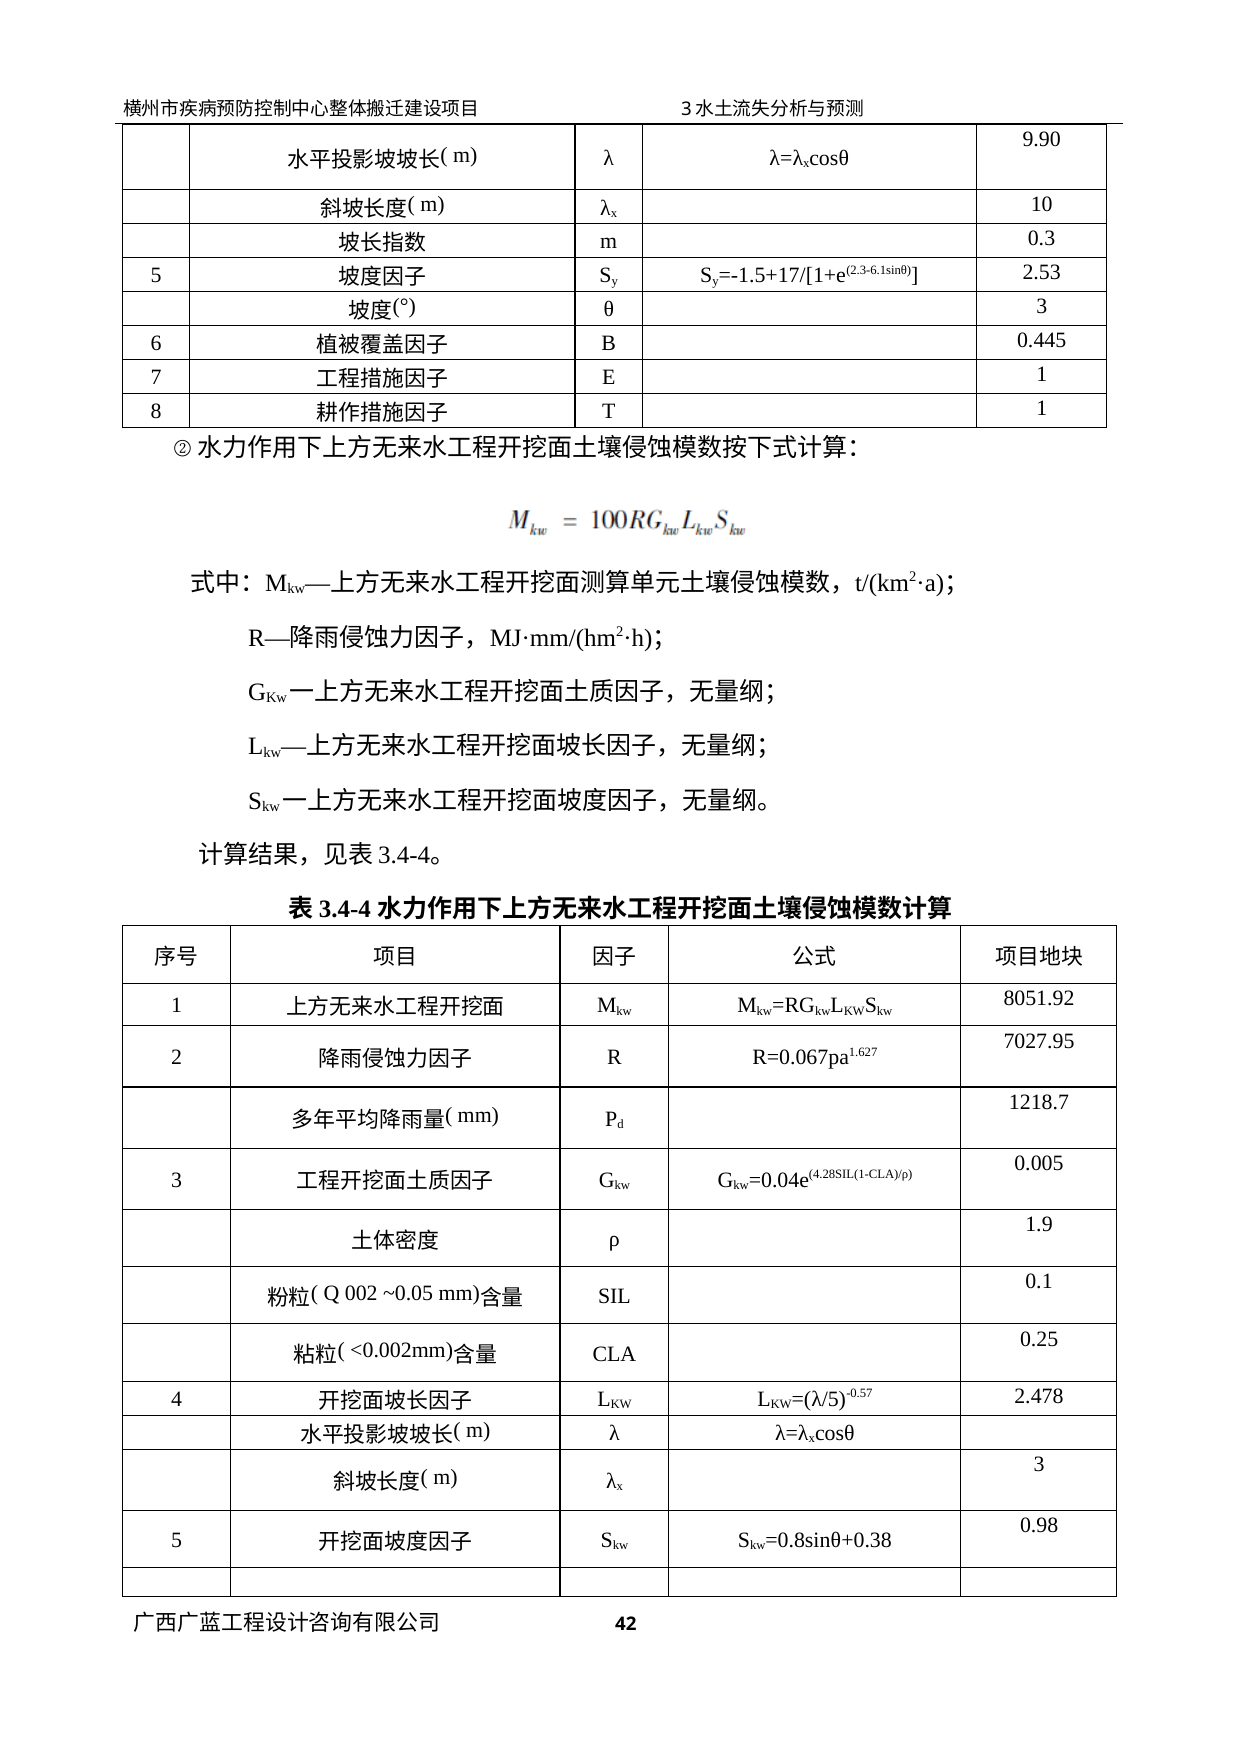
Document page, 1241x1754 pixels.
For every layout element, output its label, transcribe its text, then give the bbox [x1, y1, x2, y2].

table_cell Pd [561, 1088, 668, 1148]
table_cell 2 [123, 1026, 230, 1086]
table_cell CLA [561, 1324, 668, 1381]
table_cell B [576, 326, 642, 359]
table_cell [123, 1267, 230, 1323]
table_cell λ [576, 125, 642, 189]
table_cell 0.25 [961, 1324, 1116, 1381]
table_cell [669, 1324, 960, 1381]
table_cell 1 [977, 394, 1106, 427]
picture [422, 482, 819, 549]
table_cell 开挖面坡长因子 [231, 1382, 559, 1414]
table_cell ρ [561, 1210, 668, 1266]
table_cell LKW [561, 1382, 668, 1414]
table_cell 1.9 [961, 1210, 1116, 1266]
table_cell 6 [123, 326, 189, 359]
table_cell [669, 1450, 960, 1510]
table_cell [123, 224, 189, 257]
text Skw一上方无来水工程开挖面坡度因子，无量纲。 [123, 780, 1117, 816]
table_cell 0.3 [977, 224, 1106, 257]
table_cell SIL [561, 1267, 668, 1323]
table_cell [643, 326, 976, 359]
table_cell 8051.92 [961, 984, 1116, 1025]
table_cell [643, 224, 976, 257]
table_cell θ [576, 292, 642, 325]
table_cell 坡长指数 [190, 224, 574, 257]
table_cell 坡度(°) [190, 292, 574, 325]
table_cell 水平投影坡坡长( m) [190, 125, 574, 189]
table_cell 0.005 [961, 1149, 1116, 1209]
table_cell 9.90 [977, 125, 1106, 189]
text 表3.4-4 水力作用下上方无来水工程开挖面土壤侵蚀模数计算 [123, 889, 1117, 925]
table_cell [643, 394, 976, 427]
table_cell 上方无来水工程开挖面 [231, 984, 559, 1025]
table_cell 粘粒( <0.002mm)含量 [231, 1324, 559, 1381]
table_cell [669, 1568, 960, 1596]
table_cell [643, 190, 976, 223]
table_cell 多年平均降雨量( mm) [231, 1088, 559, 1148]
table_cell 7027.95 [961, 1026, 1116, 1086]
table_cell 1218.7 [961, 1088, 1116, 1148]
table_cell λ [561, 1416, 668, 1448]
table_cell λ=λxcosθ [643, 125, 976, 189]
table_cell 斜坡长度( m) [231, 1450, 559, 1510]
table_cell 粉粒( Q 002 ~0.05 mm)含量 [231, 1267, 559, 1323]
table_cell E [576, 360, 642, 393]
table_cell 耕作措施因子 [190, 394, 574, 427]
table_cell 1 [977, 360, 1106, 393]
table_header 序号 [123, 926, 230, 982]
table_cell λ=λxcosθ [669, 1416, 960, 1448]
table_cell 植被覆盖因子 [190, 326, 574, 359]
table_cell [123, 1324, 230, 1381]
table_cell [123, 1210, 230, 1266]
table_cell m [576, 224, 642, 257]
table_cell T [576, 394, 642, 427]
table_cell 5 [123, 1511, 230, 1567]
table_cell [961, 1416, 1116, 1448]
table_header 项目地块 [961, 926, 1116, 982]
table_cell Sy=-1.5+17/[1+e(2.3-6.1sinθ)] [643, 258, 976, 291]
table_cell 2.478 [961, 1382, 1116, 1414]
table_cell 工程措施因子 [190, 360, 574, 393]
table_cell λx [576, 190, 642, 223]
table_cell [123, 1450, 230, 1510]
text ②水力作用下上方无来水工程开挖面土壤侵蚀模数按下式计算： [123, 428, 1117, 464]
table_cell λx [561, 1450, 668, 1510]
table_cell 0.1 [961, 1267, 1116, 1323]
table_cell [123, 292, 189, 325]
table_cell [643, 292, 976, 325]
table_cell 3 [123, 1149, 230, 1209]
table_cell 土体密度 [231, 1210, 559, 1266]
table_cell 0.445 [977, 326, 1106, 359]
table_cell [669, 1267, 960, 1323]
table_cell 40 [961, 1568, 1116, 1596]
text GKw一上方无来水工程开挖面土质因子，无量纲； [123, 671, 1117, 708]
table_cell [123, 1416, 230, 1448]
table_cell Mkw [561, 984, 668, 1025]
table_cell 0.98 [961, 1511, 1116, 1567]
table_cell 坡度( °) [231, 1568, 559, 1596]
table_cell R [561, 1026, 668, 1086]
table_cell 水平投影坡坡长( m) [231, 1416, 559, 1448]
table_cell 7 [123, 360, 189, 393]
table_cell 8 [123, 394, 189, 427]
table_cell Gkw=0.04e(4.28SIL(1-CLA)/ρ) [669, 1149, 960, 1209]
table_cell 1 [123, 984, 230, 1025]
table_cell 斜坡长度( m) [190, 190, 574, 223]
table_cell Sy [576, 258, 642, 291]
table_cell 2.53 [977, 258, 1106, 291]
table_cell [123, 125, 189, 189]
table_cell [669, 1088, 960, 1148]
table_cell 4 [123, 1382, 230, 1414]
table_cell 开挖面坡度因子 [231, 1511, 559, 1567]
table_cell 3 [961, 1450, 1116, 1510]
table_cell Gkw [561, 1149, 668, 1209]
text R—降雨侵蚀力因子，MJ·mm/(hm2·h)； [123, 617, 1117, 653]
table_cell Skw=0.8sinθ+0.38 [669, 1511, 960, 1567]
table_cell Skw [561, 1511, 668, 1567]
table_header 因子 [561, 926, 668, 982]
table_cell [669, 1210, 960, 1266]
table_header 项目 [231, 926, 559, 982]
table_cell θ [561, 1568, 668, 1596]
table_cell 5 [123, 258, 189, 291]
text Lkw—上方无来水工程开挖面坡长因子，无量纲； [123, 726, 1117, 762]
text 计算结果，见表3.4-4。 [123, 834, 1117, 871]
table_cell Mkw=RGkwLKWSkw [669, 984, 960, 1025]
table_cell [123, 190, 189, 223]
table_cell LKW=(λ/5)-0.57 [669, 1382, 960, 1414]
table_cell R=0.067pa1.627 [669, 1026, 960, 1086]
table_cell 工程开挖面土质因子 [231, 1149, 559, 1209]
table_header 公式 [669, 926, 960, 982]
table_cell [123, 1568, 230, 1596]
text 式中：Mkw—上方无来水工程开挖面测算单元土壤侵蚀模数，t/(km2·a)； [123, 563, 1117, 599]
table_cell 降雨侵蚀力因子 [231, 1026, 559, 1086]
table_cell 坡度因子 [190, 258, 574, 291]
table_cell [643, 360, 976, 393]
table_cell 10 [977, 190, 1106, 223]
table_cell [123, 1088, 230, 1148]
table_cell 3 [977, 292, 1106, 325]
